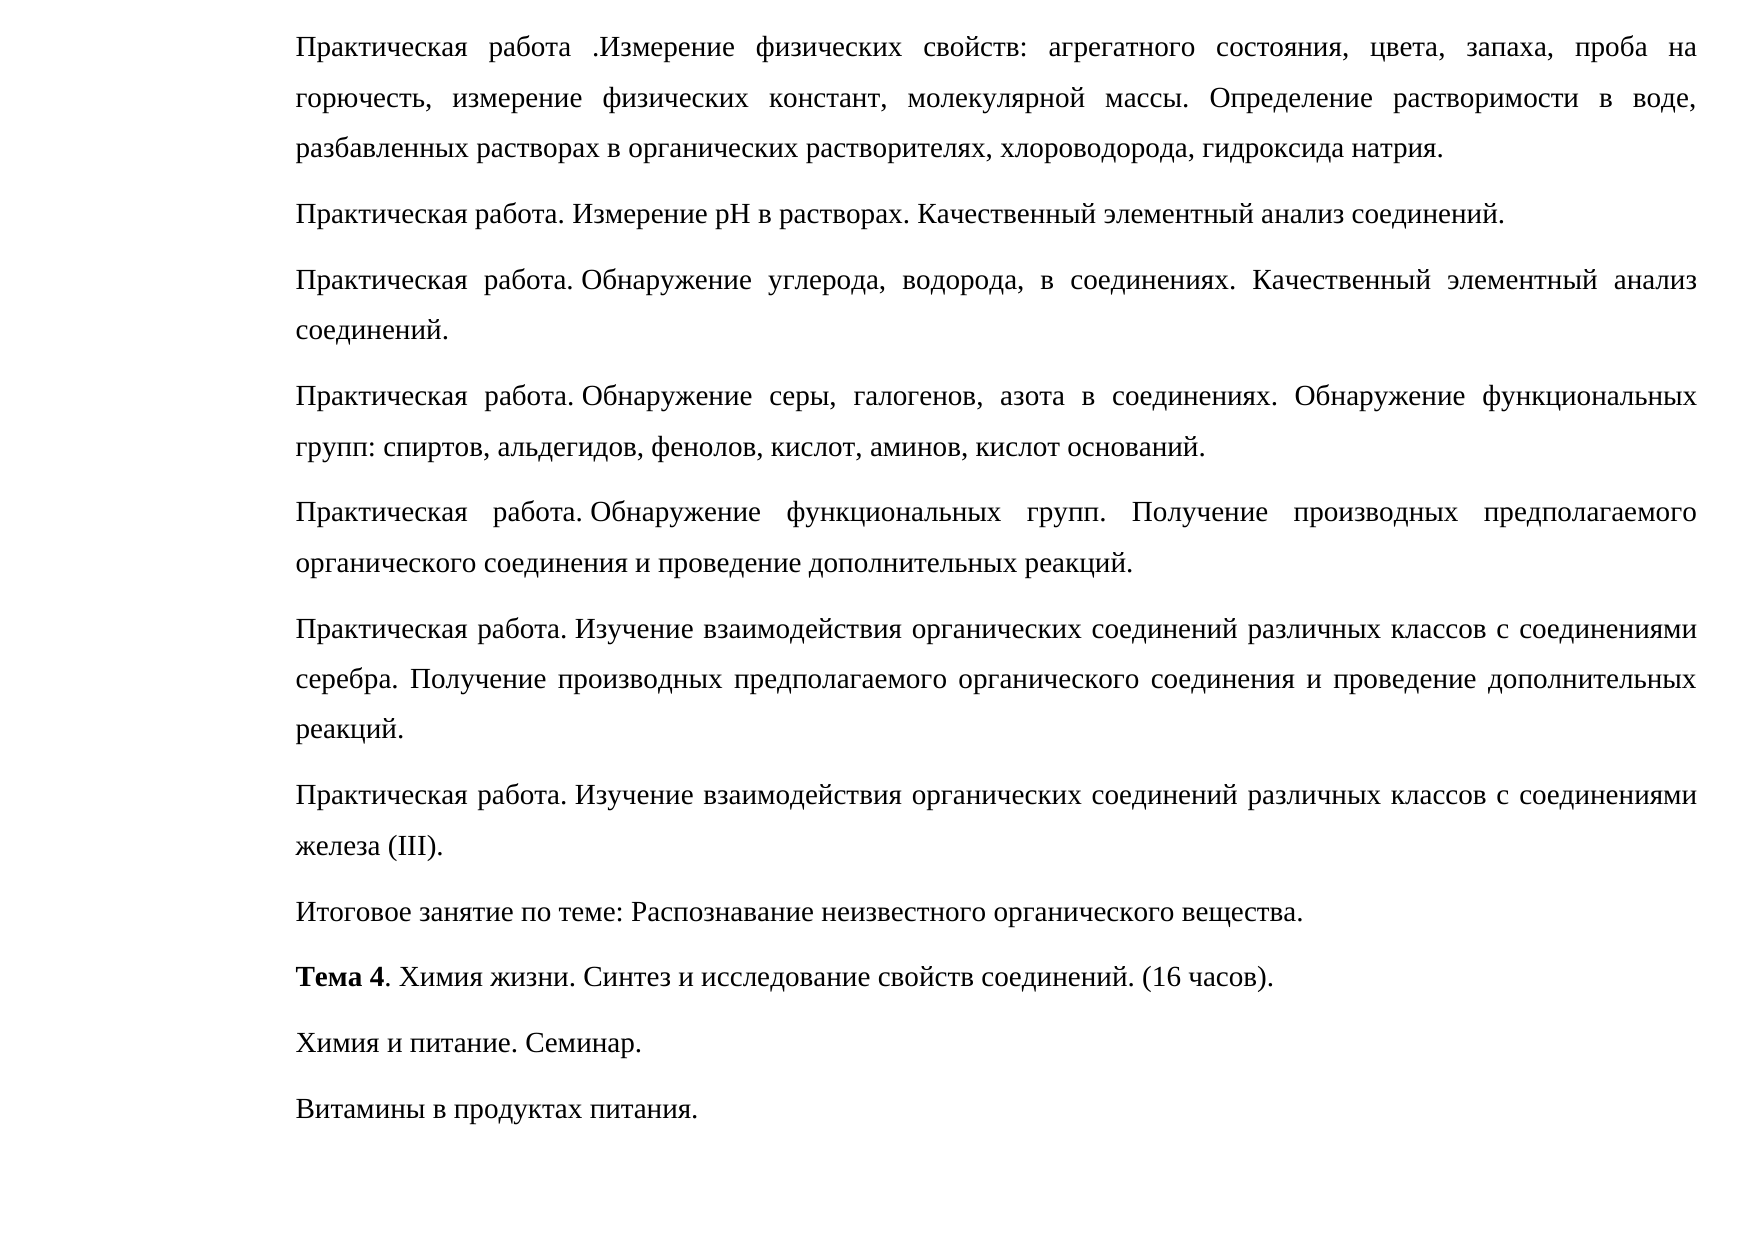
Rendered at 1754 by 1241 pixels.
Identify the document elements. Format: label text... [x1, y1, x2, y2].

text Практическая работа .Измерение физических свойств: агрегатного состояния, цвета, запаха, проба на горючесть, измерение физических констант, молекулярной массы. Определение растворимости в воде, разбавленных растворах в органических растворителях, хлороводорода, гидроксида натрия. [295, 29, 1698, 164]
text Практическая работа. Изучение взаимодействия органических соединений различных классов с соединениями серебра. Получение производных предполагаемого органического соединения и проведение дополнительных реакций. [295, 611, 1698, 745]
text Практическая работа. Обнаружение серы, галогенов, азота в соединениях. Обнаружение функциональных групп: спиртов, альдегидов, фенолов, кислот, аминов, кислот оснований. [295, 378, 1698, 462]
text Практическая работа. Обнаружение углерода, водорода, в соединениях. Качественный элементный анализ соединений. [295, 262, 1698, 346]
text Практическая работа. Измерение рН в растворах. Качественный элементный анализ соединений. [295, 196, 1698, 230]
text Витамины в продуктах питания. [295, 1091, 1698, 1125]
text Практическая работа. Обнаружение функциональных групп. Получение производных предполагаемого органического соединения и проведение дополнительных реакций. [295, 494, 1698, 578]
text Практическая работа. Изучение взаимодействия органических соединений различных классов с соединениями железа (III). [295, 777, 1698, 861]
text Итоговое занятие по теме: Распознавание неизвестного органического вещества. [295, 894, 1698, 927]
text Тема 4. Химия жизни. Синтез и исследование свойств соединений. (16 часов). [295, 959, 1698, 993]
text Химия и питание. Семинар. [295, 1026, 1698, 1059]
